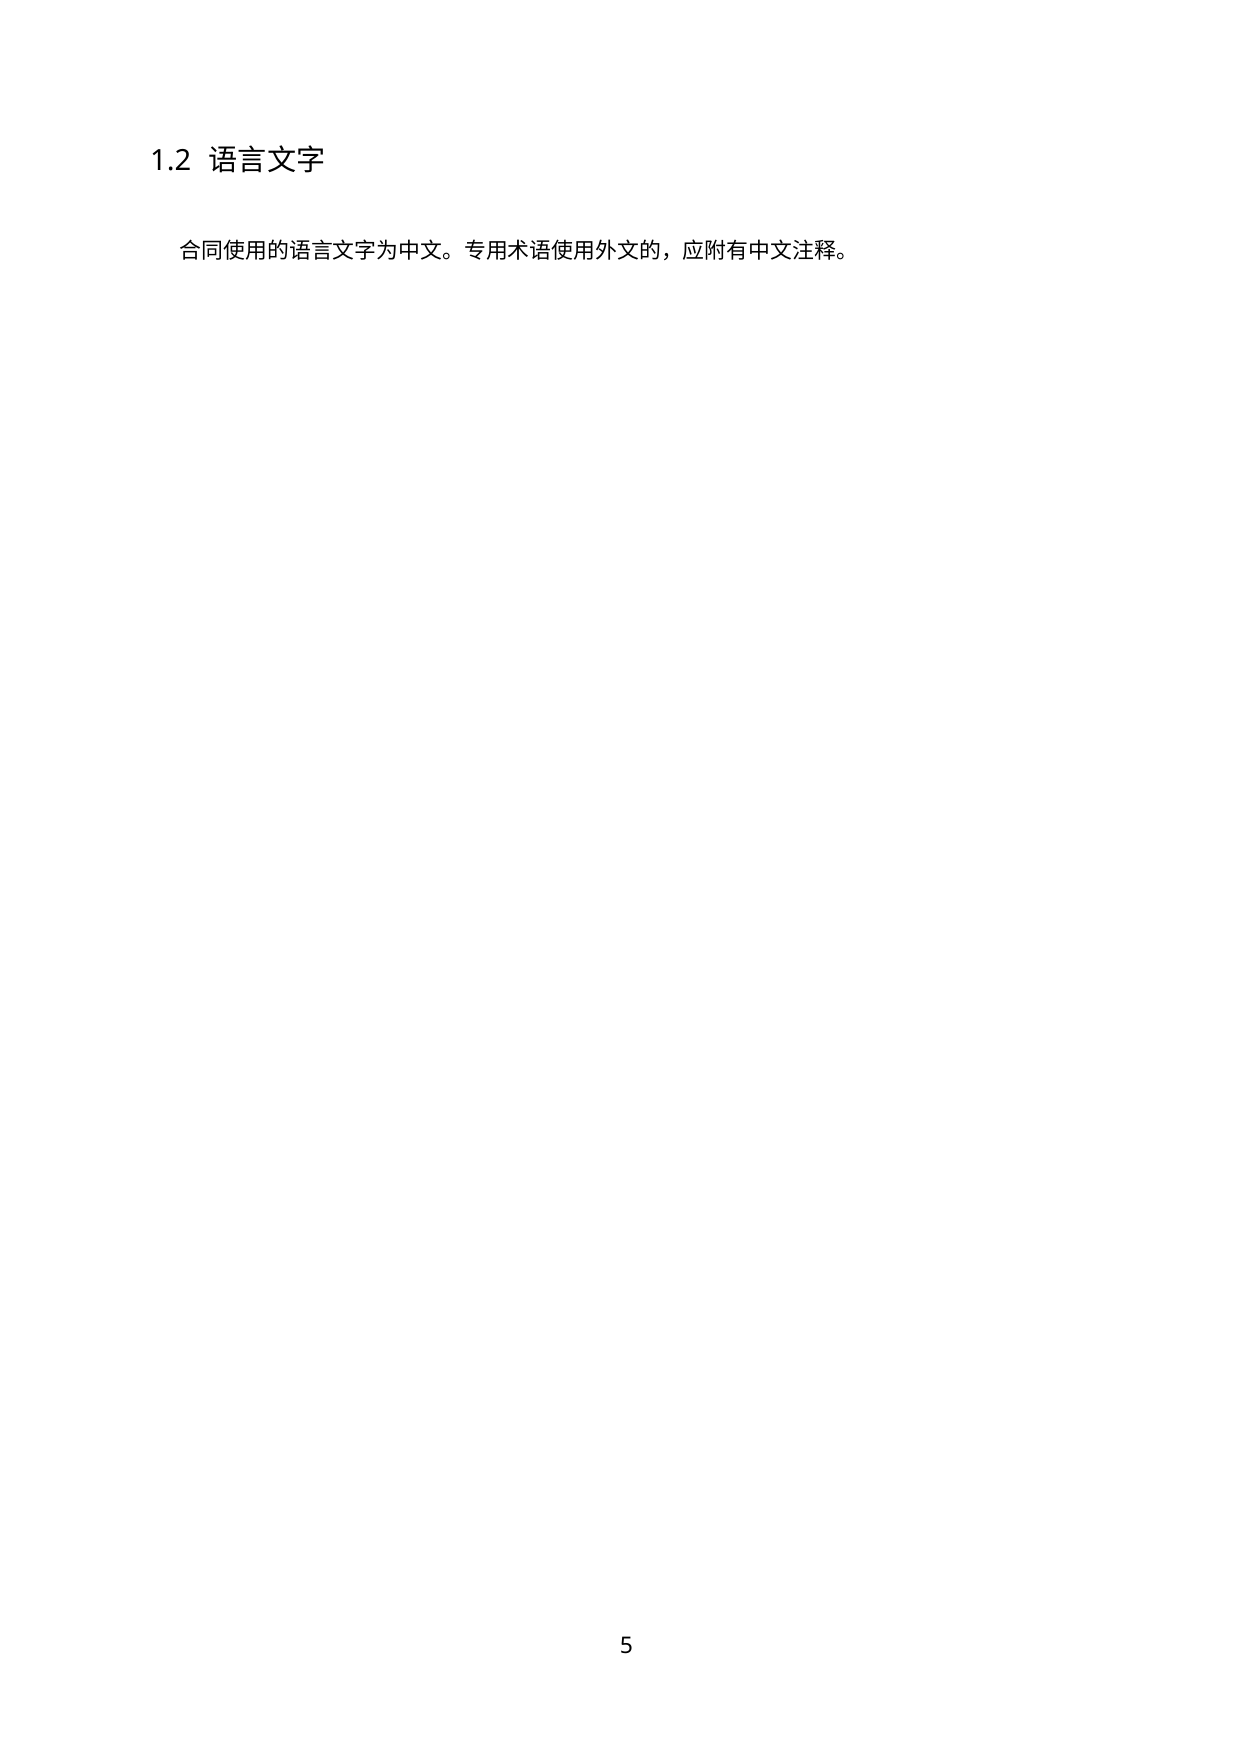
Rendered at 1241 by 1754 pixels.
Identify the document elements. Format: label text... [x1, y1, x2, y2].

text 合同使用的语言文字为中文。专用术语使用外文的，应附有中文注释。 [179, 233, 1134, 264]
subtitle 语言文字 [150, 139, 1134, 179]
